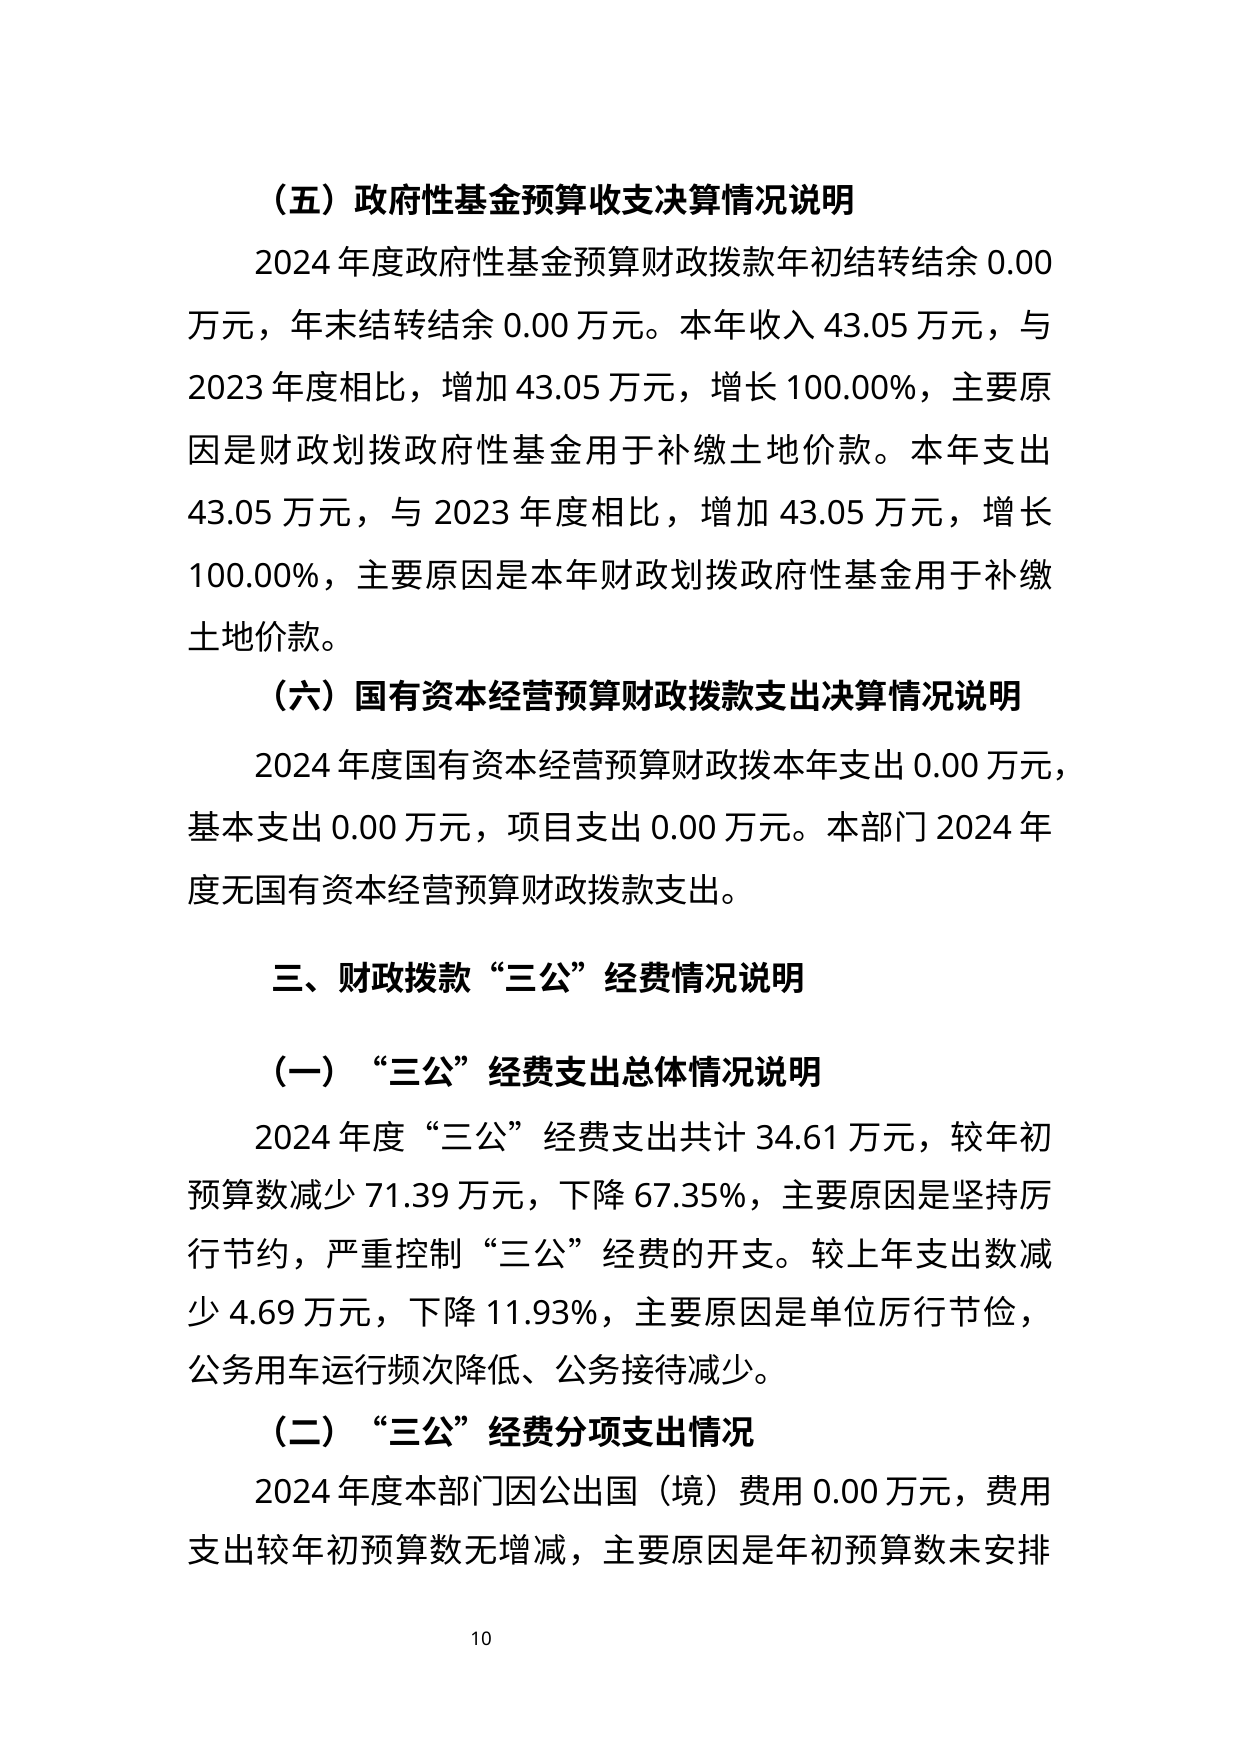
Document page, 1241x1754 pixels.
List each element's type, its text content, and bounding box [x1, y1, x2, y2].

text （六）国有资本经营预算财政拨款支出决算情况说明 [187, 662, 1053, 727]
text 三、财政拨款“三公”经费情况说明 [187, 944, 1053, 1009]
text （一）“三公”经费支出总体情况说明 [187, 1038, 1053, 1103]
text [187, 1457, 1053, 1574]
text （二）“三公”经费分项支出情况 [187, 1394, 1053, 1457]
text 2024年度国有资本经营预算财政拨本年支出0.00万元，基本支出0.00万元，项目支出0.00万元。本部门2024年度无国有资本经营预算财政拨款支出。 [187, 727, 1053, 914]
text （五）政府性基金预算收支决算情况说明 [187, 162, 1053, 224]
text 2024年度政府性基金预算财政拨款年初结转结余0.00万元，年末结转结余0.00万元。本年收入43.05万元，与2023年度相比，增加43.05万元，增长100.00%，主要原因是财政划拨政府性基金用于补缴土地价款。本年支出43.05万元，与2023年度相比，增加43.05万元，增长100.00%，主要原因是本年财政划拨政府性基金用于补缴土地价款。 [187, 224, 1053, 662]
text 2024年度“三公”经费支出共计34.61万元，较年初预算数减少71.39万元，下降67.35%，主要原因是坚持厉行节约，严重控制“三公”经费的开支。较上年支出数减少4.69万元，下降11.93%，主要原因是单位厉行节俭，公务用车运行频次降低、公务接待减少。 [187, 1103, 1053, 1394]
